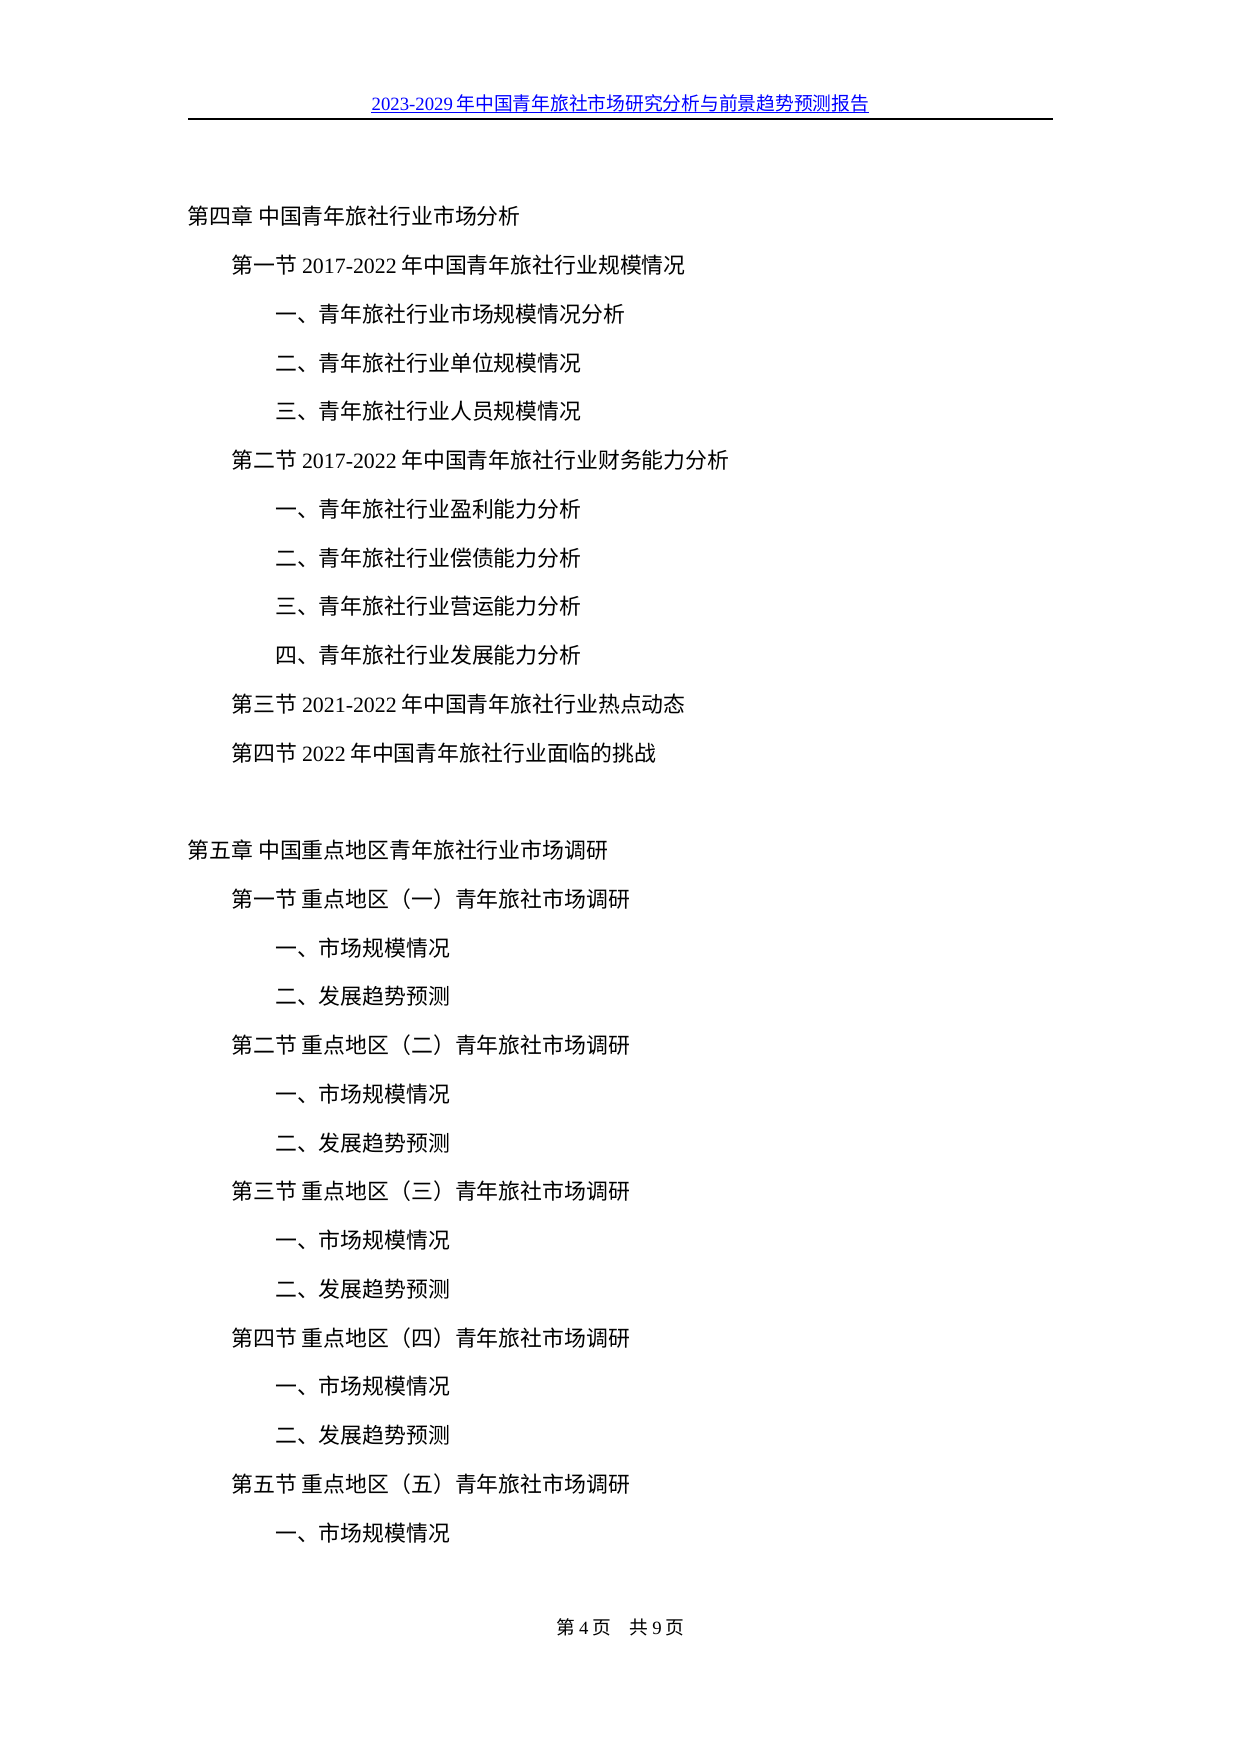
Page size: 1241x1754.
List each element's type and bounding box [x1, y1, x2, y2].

text [187, 150, 1053, 1548]
